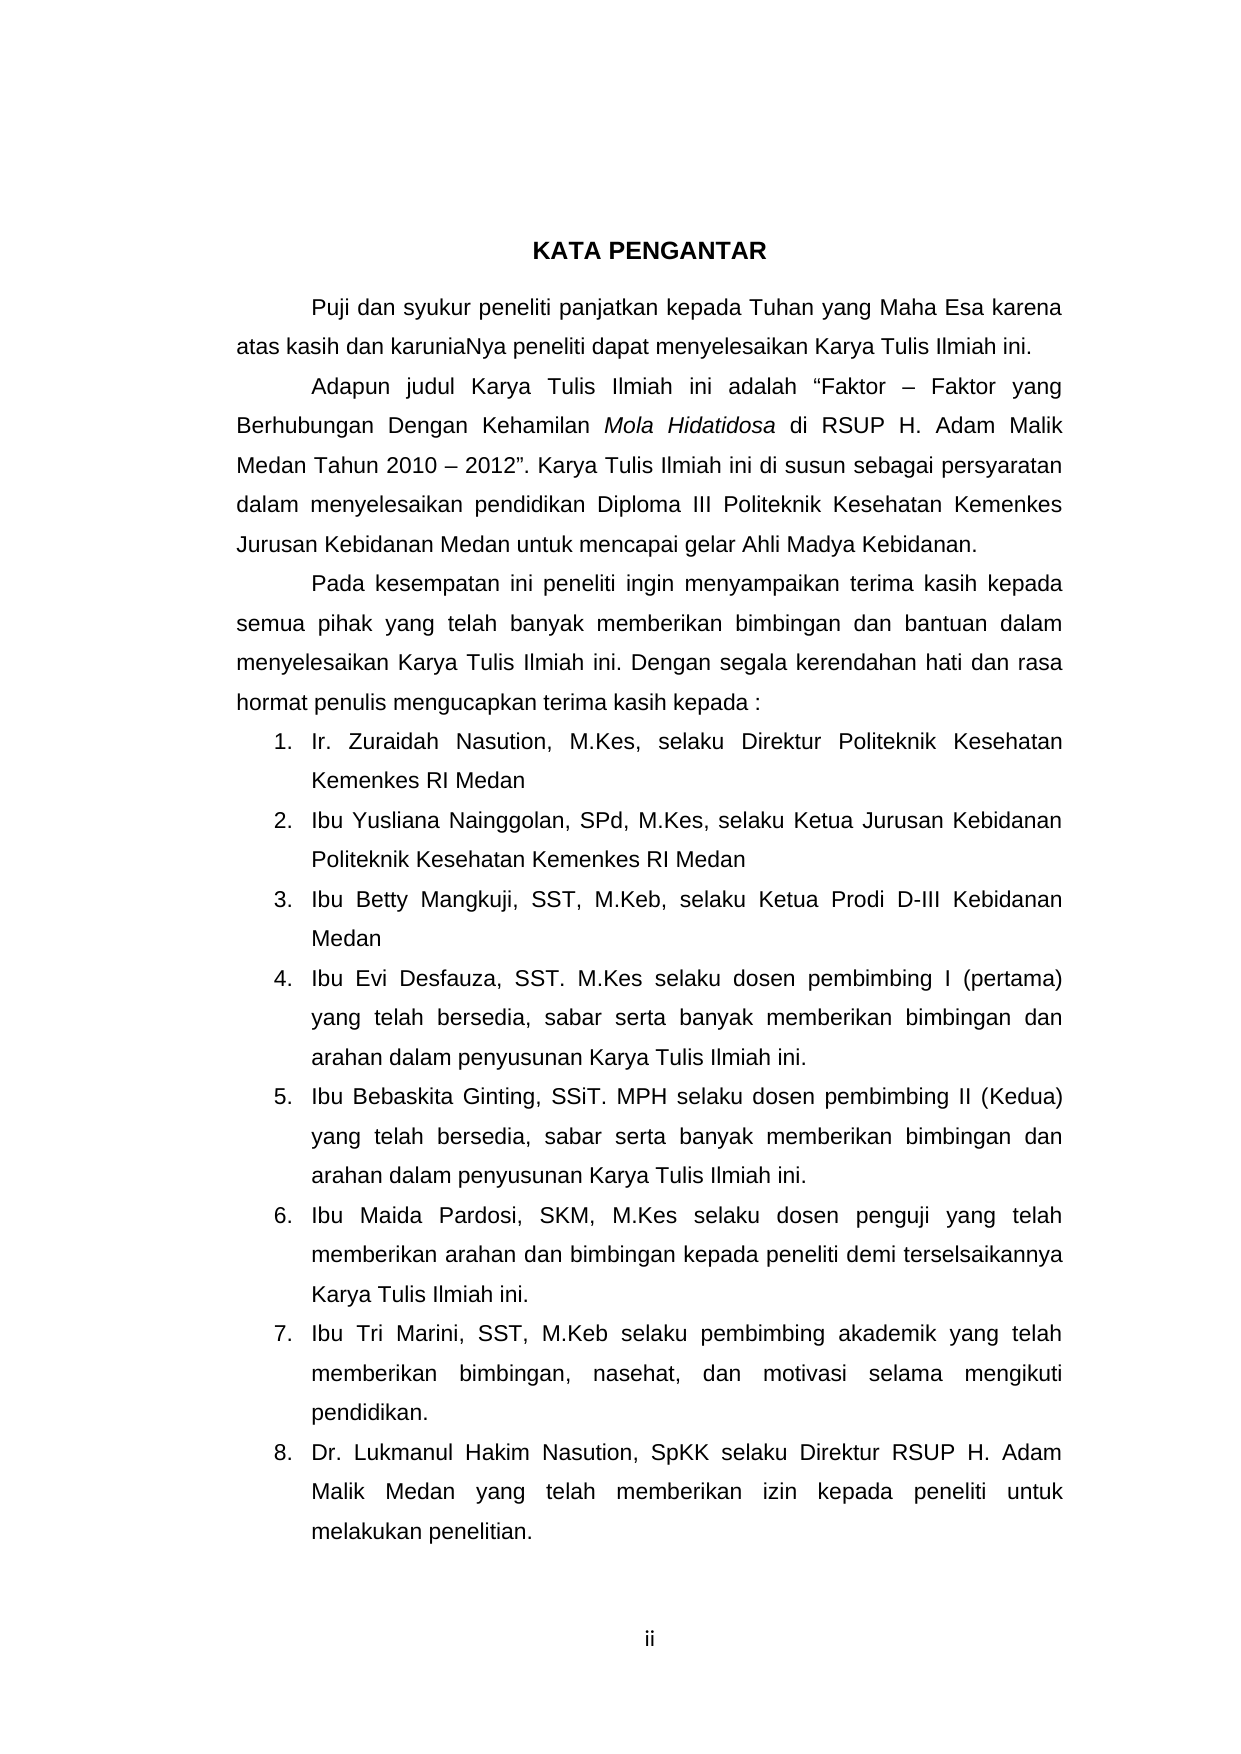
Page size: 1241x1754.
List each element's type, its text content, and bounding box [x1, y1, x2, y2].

list Ibu Maida Pardosi, SKM, M.Kes selaku dosen penguji yang telah memberikan arahan dan bimbingan kepada peneliti demi terselsaikannya Karya Tulis Ilmiah ini. [274, 1202, 1063, 1307]
list Ibu Betty Mangkuji, SST, M.Keb, selaku Ketua Prodi D-III Kebidanan Medan [274, 886, 1063, 952]
list Ibu Bebaskita Ginting, SSiT. MPH selaku dosen pembimbing II (Kedua) yang telah bersedia, sabar serta banyak memberikan bimbingan dan arahan dalam penyusunan Karya Tulis Ilmiah ini. [274, 1083, 1063, 1189]
list Ibu Evi Desfauza, SST. M.Kes selaku dosen pembimbing I (pertama) yang telah bersedia, sabar serta banyak memberikan bimbingan dan arahan dalam penyusunan Karya Tulis Ilmiah ini. [274, 965, 1063, 1070]
list Ir. Zuraidah Nasution, M.Kes, selaku Direktur Politeknik Kesehatan Kemenkes RI Medan [274, 728, 1063, 794]
list Ibu Tri Marini, SST, M.Keb selaku pembimbing akademik yang telah memberikan bimbingan, nasehat, dan motivasi selama mengikuti pendidikan. [274, 1320, 1063, 1426]
text KATA PENGANTAR [236, 236, 1063, 265]
list Dr. Lukmanul Hakim Nasution, SpKK selaku Direktur RSUP H. Adam Malik Medan yang telah memberikan izin kepada peneliti untuk melakukan penelitian. [274, 1439, 1063, 1544]
text Pada kesempatan ini peneliti ingin menyampaikan terima kasih kepada semua pihak yang telah banyak memberikan bimbingan dan bantuan dalam menyelesaikan Karya Tulis Ilmiah ini. Dengan segala kerendahan hati dan rasa hormat penulis mengucapkan terima kasih kepada : [236, 570, 1063, 715]
text Puji dan syukur peneliti panjatkan kepada Tuhan yang Maha Esa karena atas kasih dan karuniaNya peneliti dapat menyelesaikan Karya Tulis Ilmiah ini. [236, 294, 1063, 359]
list Ibu Yusliana Nainggolan, SPd, M.Kes, selaku Ketua Jurusan Kebidanan Politeknik Kesehatan Kemenkes RI Medan [274, 807, 1063, 873]
text Adapun judul Karya Tulis Ilmiah ini adalah “Faktor – Faktor yang Berhubungan Dengan Kehamilan Mola Hidatidosa di RSUP H. Adam Malik Medan Tahun 2010 – 2012”. Karya Tulis Ilmiah ini di susun sebagai persyaratan dalam menyelesaikan pendidikan Diploma III Politeknik Kesehatan Kemenkes Jurusan Kebidanan Medan untuk mencapai gelar Ahli Madya Kebidanan. [236, 373, 1063, 557]
